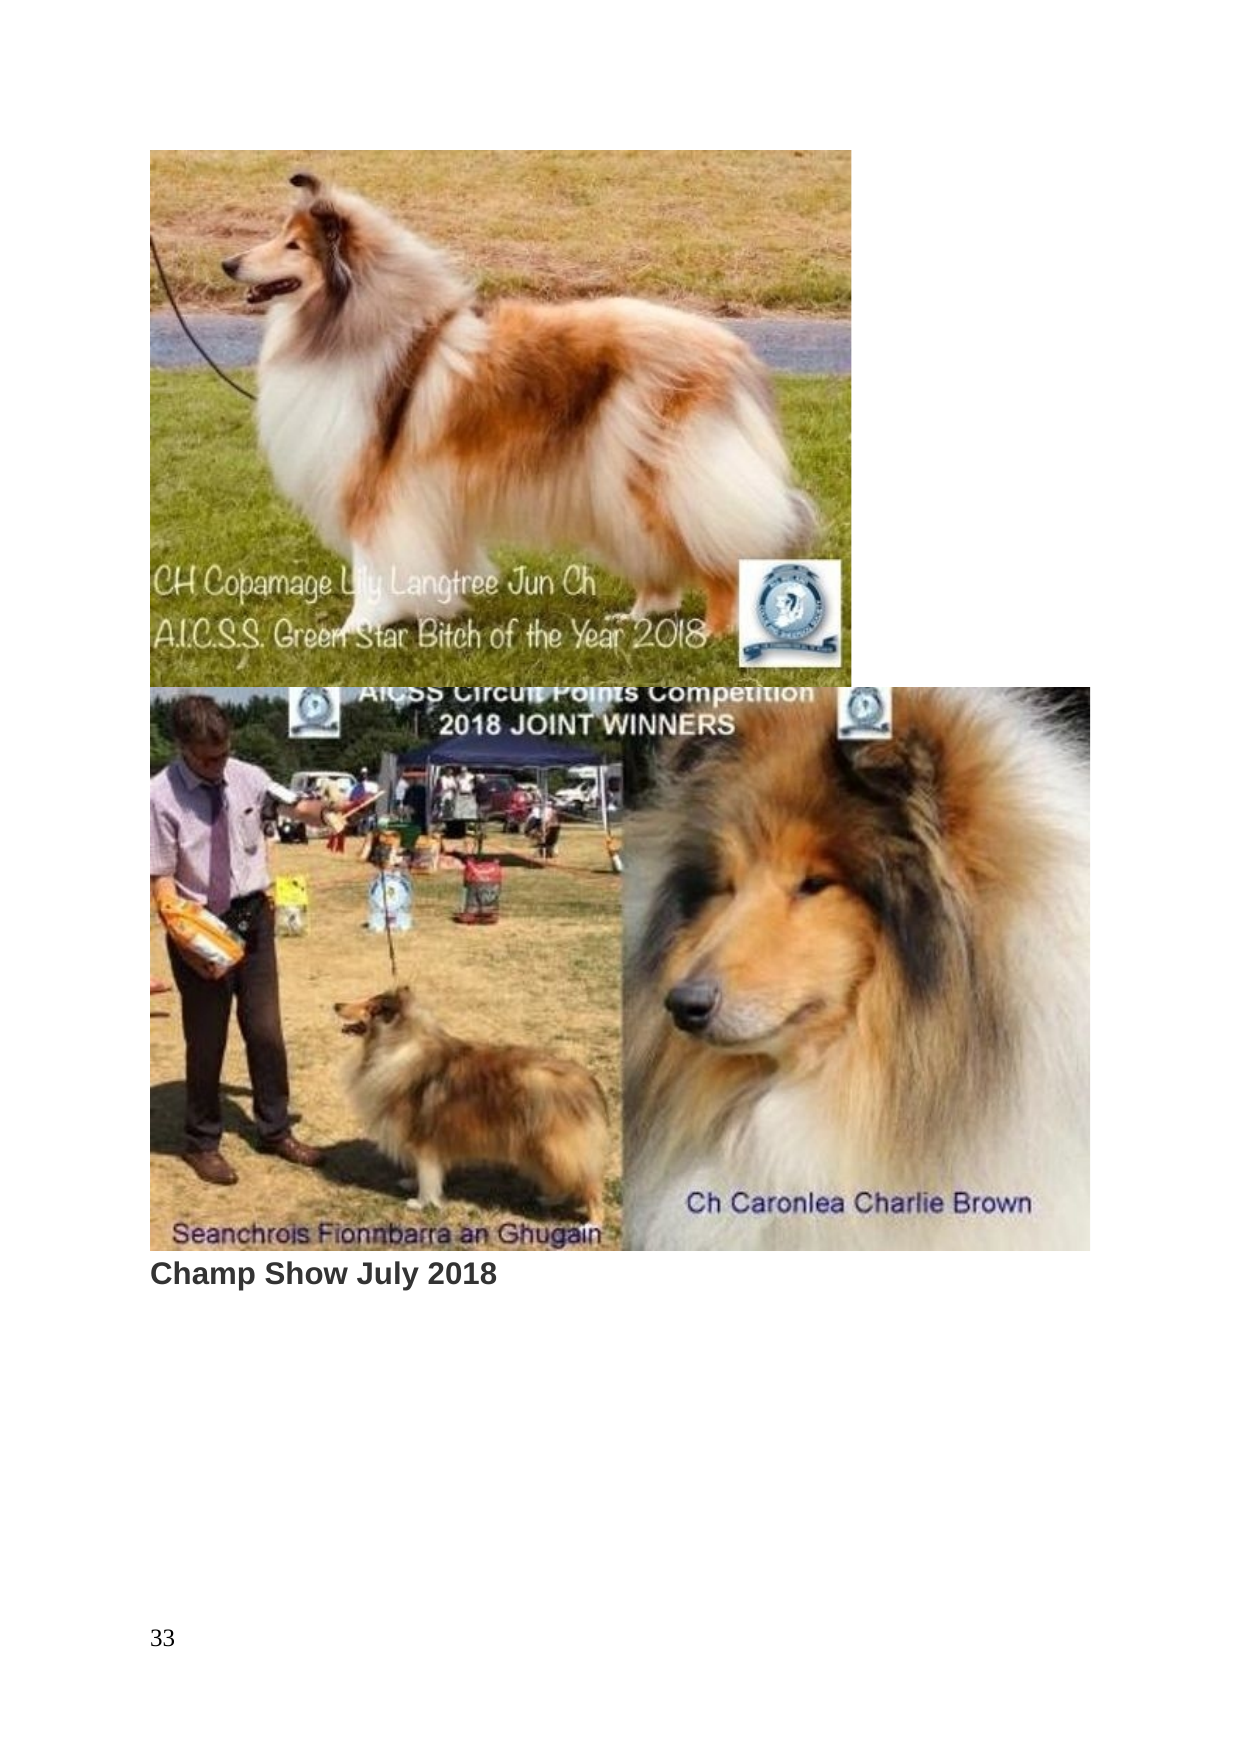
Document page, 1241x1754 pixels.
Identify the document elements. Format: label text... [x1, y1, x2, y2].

text Champ Show July 2018 [150, 1251, 1090, 1291]
picture [150, 150, 1091, 1251]
